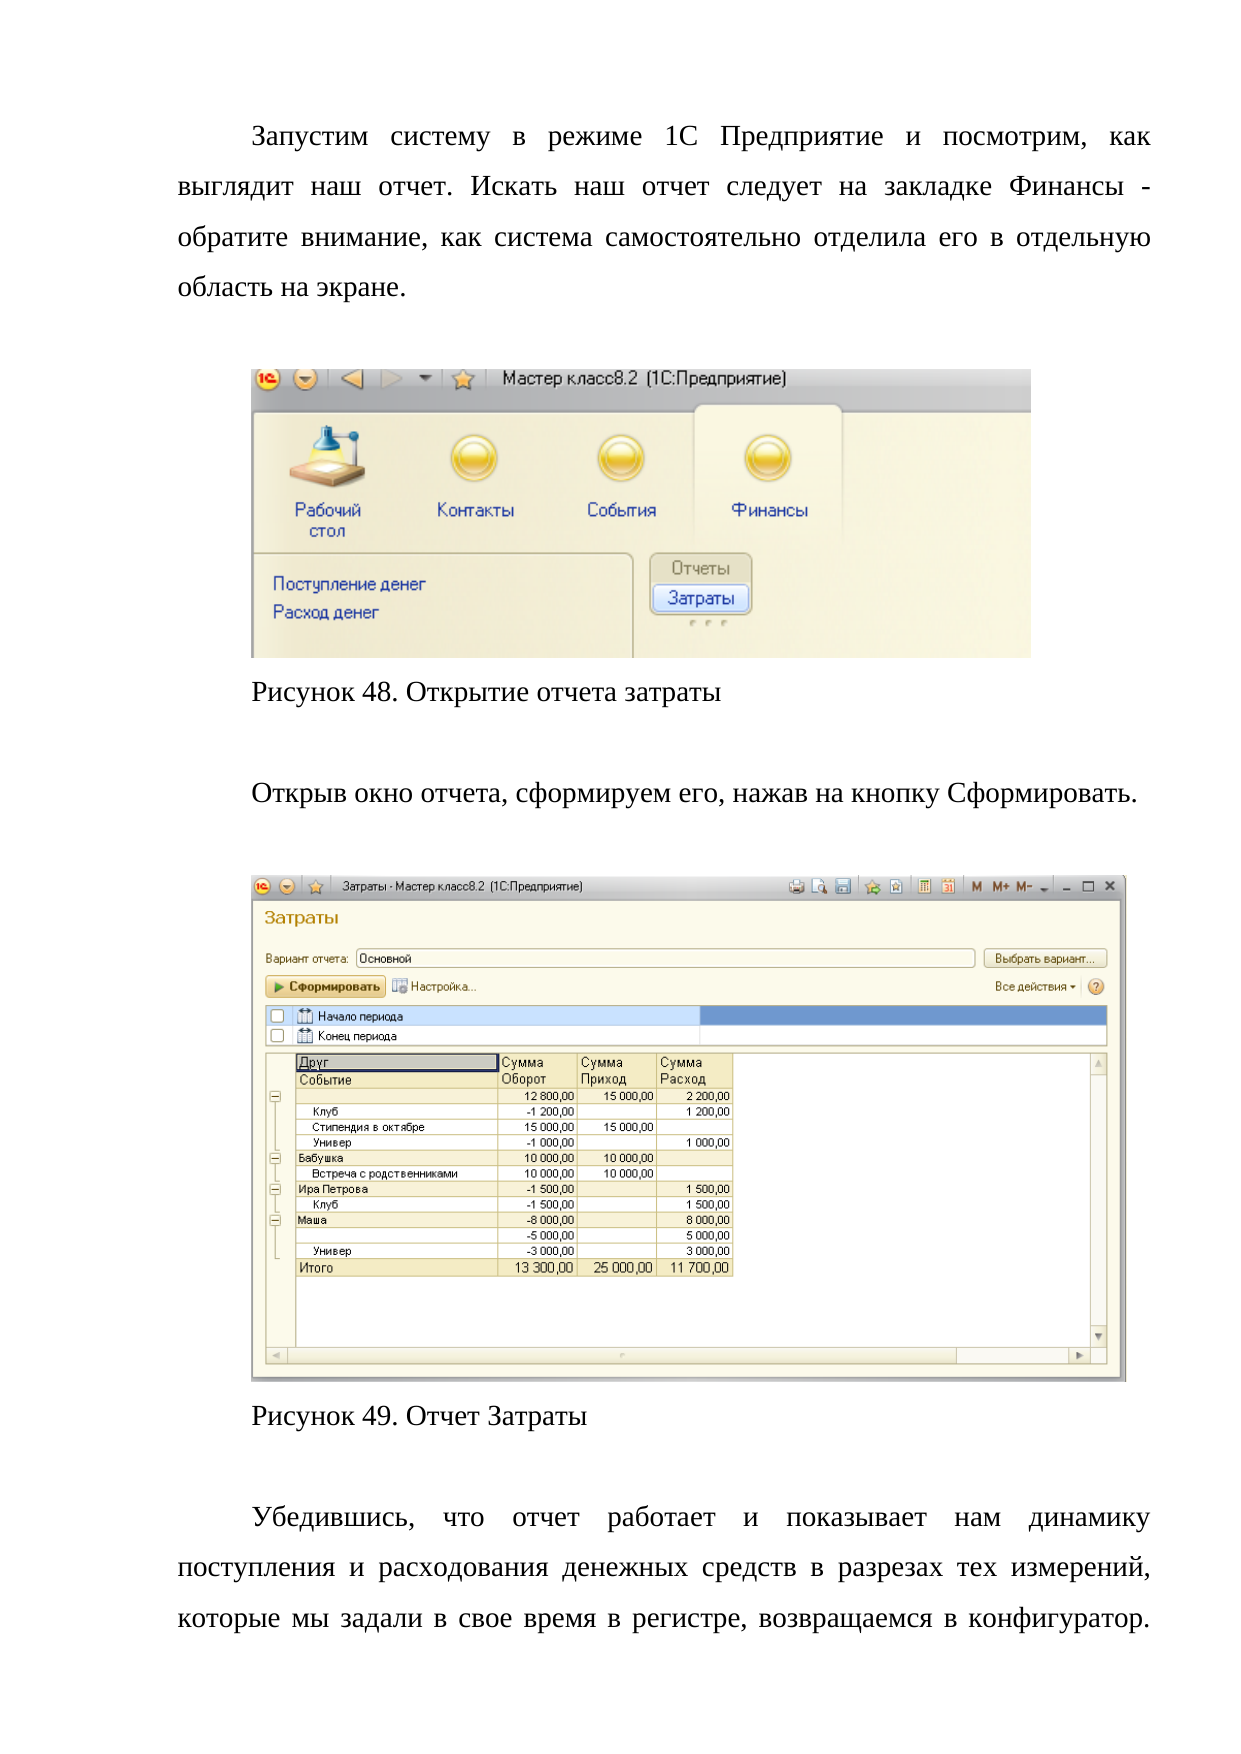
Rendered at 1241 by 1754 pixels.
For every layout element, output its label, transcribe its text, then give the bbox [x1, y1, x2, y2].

text Рисунок 48. Открытие отчета затраты [177, 674, 1152, 708]
text Запустим систему в режиме 1С Предприятие и посмотрим, как выглядит наш отчет. Искать наш отчет следует на закладке Финансы - обратите внимание, как система самостоятельно отделила его в отдельную область на экране. [177, 118, 1152, 303]
text Открыв окно отчета, сформируем его, нажав на кнопку Сформировать. [177, 775, 1152, 808]
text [177, 1499, 1152, 1633]
picture [251, 875, 1127, 1382]
picture [251, 369, 1031, 658]
text Рисунок 49. Отчет Затраты [177, 1398, 1152, 1432]
